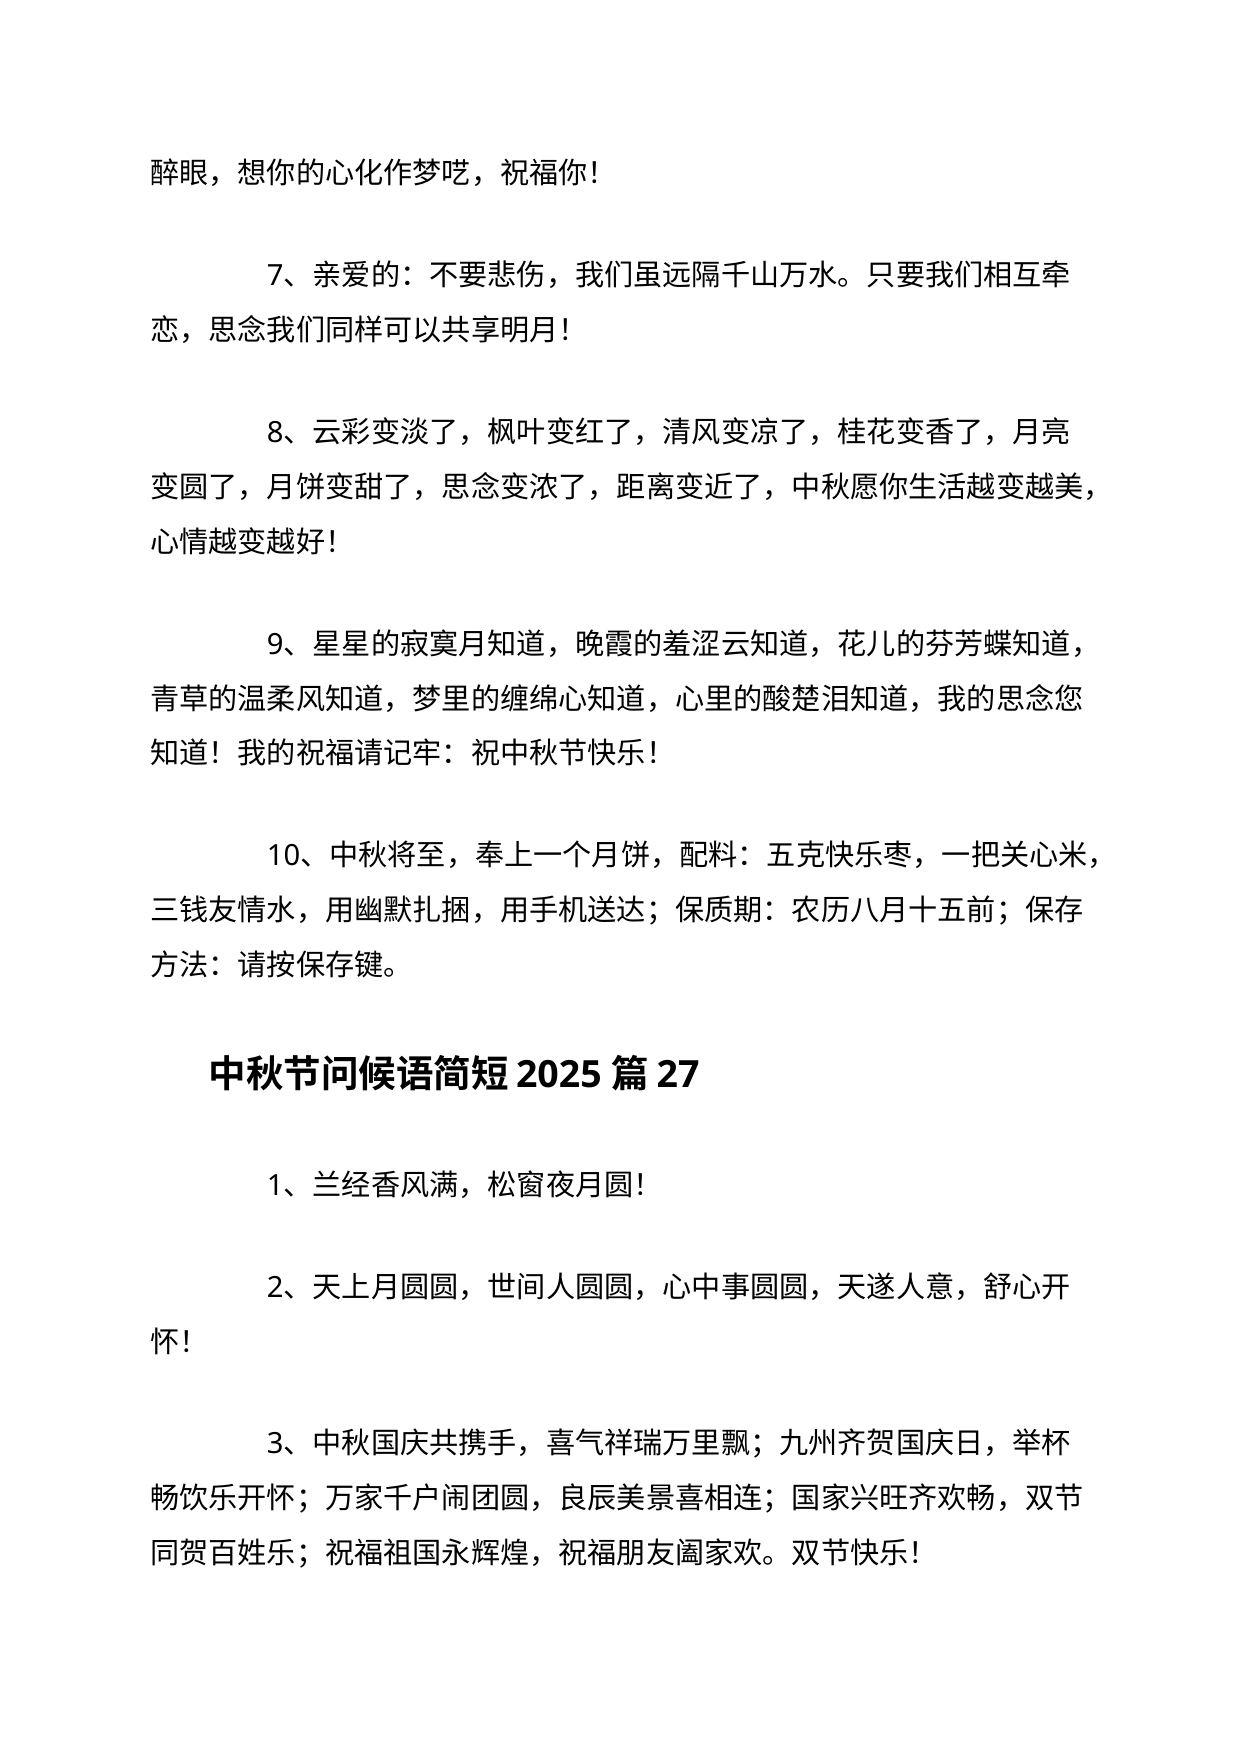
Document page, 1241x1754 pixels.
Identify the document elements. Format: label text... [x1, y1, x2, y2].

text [150, 150, 1090, 192]
text 8、云彩变淡了，枫叶变红了，清风变凉了，桂花变香了，月亮变圆了，月饼变甜了，思念变浓了，距离变近了，中秋愿你生活越变越美，心情越变越好！ [150, 408, 1090, 561]
text 10、中秋将至，奉上一个月饼，配料：五克快乐枣，一把关心米，三钱友情水，用幽默扎捆，用手机送达；保质期：农历八月十五前；保存方法：请按保存键。 [150, 832, 1090, 984]
text 中秋节问候语简短2025 篇27 [150, 1043, 1090, 1098]
text 3、中秋国庆共携手，喜气祥瑞万里飘；九州齐贺国庆日，举杯畅饮乐开怀；万家千户闹团圆，良辰美景喜相连；国家兴旺齐欢畅，双节同贺百姓乐；祝福祖国永辉煌，祝福朋友阖家欢。双节快乐！ [150, 1420, 1090, 1572]
text 9、星星的寂寞月知道，晚霞的羞涩云知道，花儿的芬芳蝶知道，青草的温柔风知道，梦里的缠绵心知道，心里的酸楚泪知道，我的思念您知道！我的祝福请记牢：祝中秋节快乐！ [150, 620, 1090, 772]
text 1、兰经香风满，松窗夜月圆！ [150, 1161, 1090, 1203]
text 7、亲爱的：不要悲伤，我们虽远隔千山万水。只要我们相互牵恋，思念我们同样可以共享明月！ [150, 252, 1090, 349]
text 2、天上月圆圆，世间人圆圆，心中事圆圆，天遂人意，舒心开怀！ [150, 1263, 1090, 1360]
